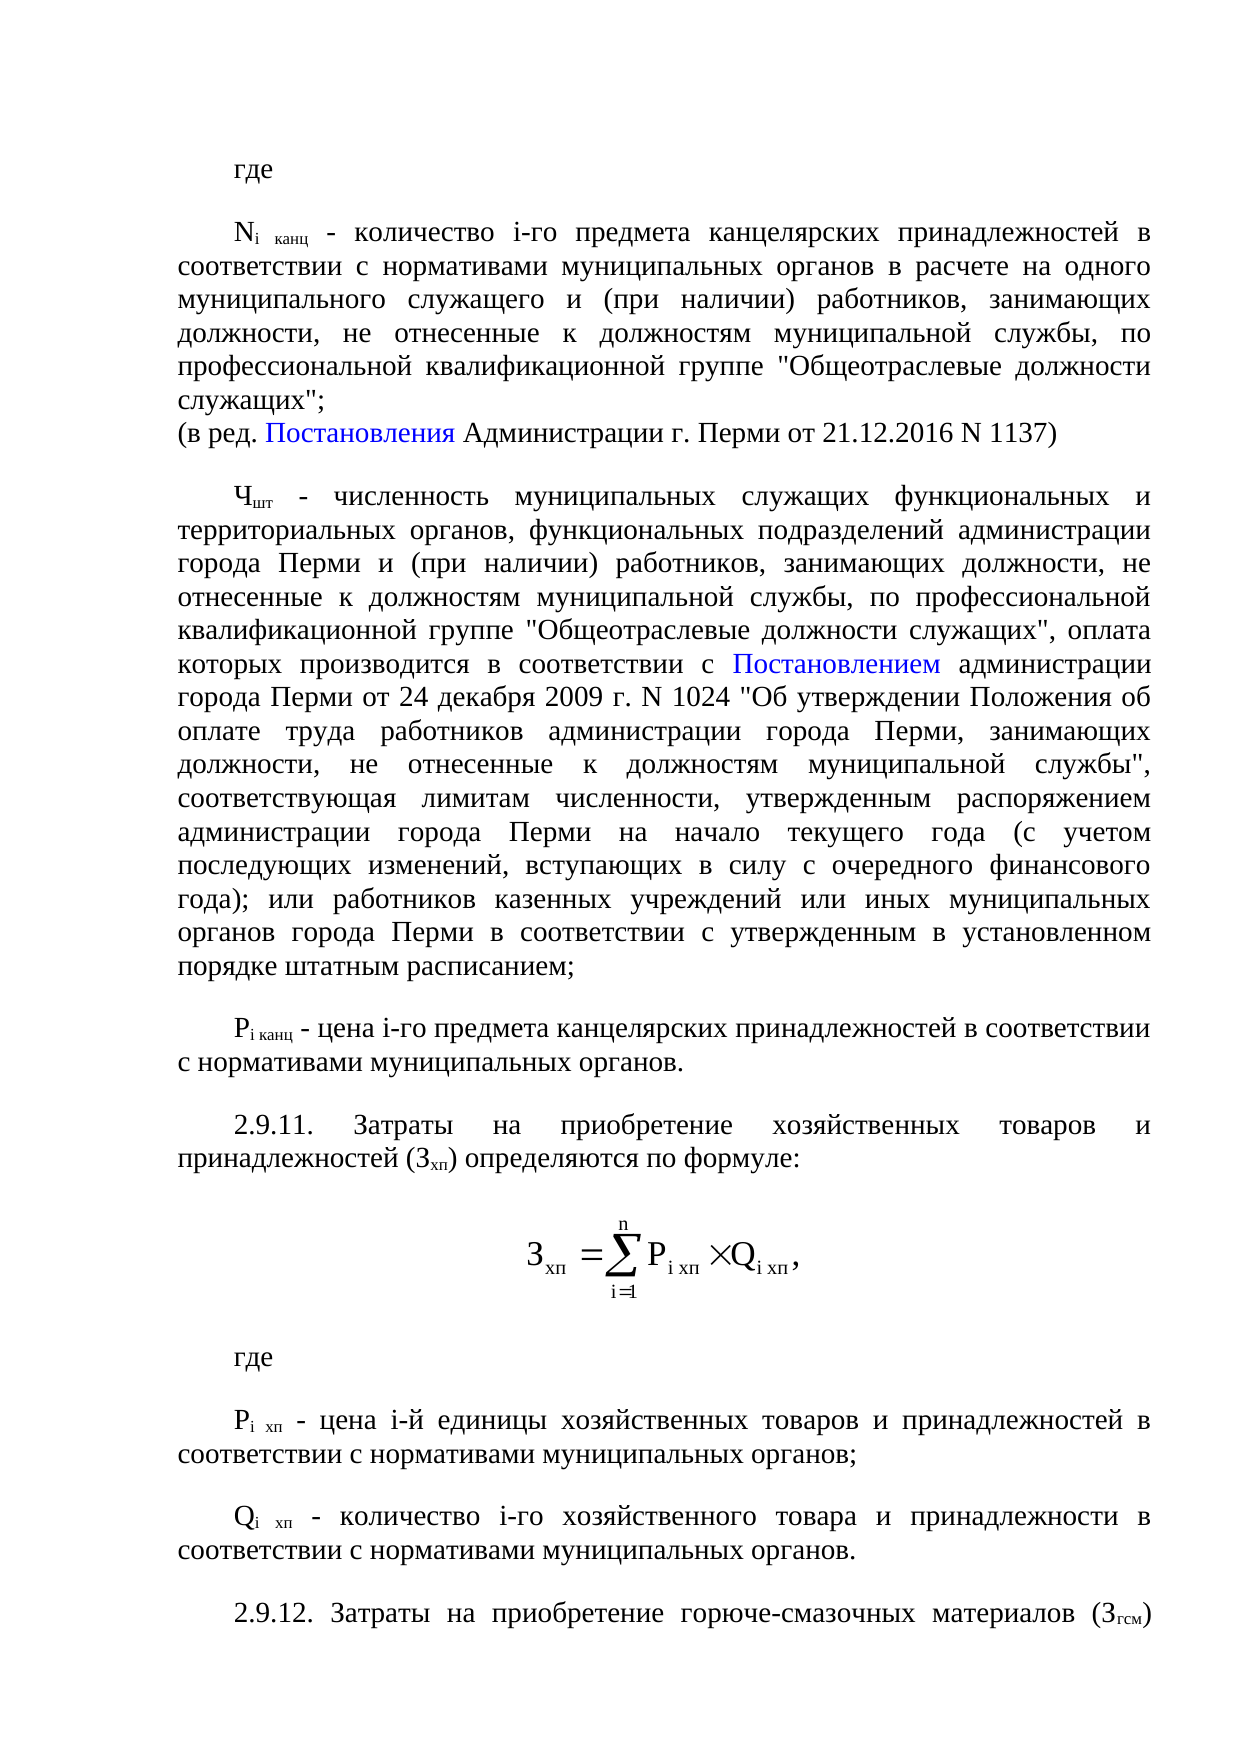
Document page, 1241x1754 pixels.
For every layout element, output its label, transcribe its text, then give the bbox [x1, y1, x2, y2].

text где [177, 152, 1152, 185]
text 2.9.11. Затраты на приобретение хозяйственных товаров и принадлежностей (Зхп) определяются по формуле: [177, 1107, 1152, 1174]
text где [177, 1339, 1152, 1373]
text Ni канц - количество i-го предмета канцелярских принадлежностей в соответствии с нормативами муниципальных органов в расчете на одного муниципального служащего и (при наличии) работников, занимающих должности, не отнесенные к должностям муниципальной службы, по профессиональной квалификационной группе "Общеотраслевые должности служащих"; [177, 214, 1152, 416]
text (в ред. Постановления Администрации г. Перми от 21.12.2016 N 1137) [177, 416, 1152, 449]
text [177, 1595, 1152, 1628]
text Рi канц - цена i-го предмета канцелярских принадлежностей в соответствии с нормативами муниципальных органов. [177, 1011, 1152, 1078]
text Рi хп - цена i-й единицы хозяйственных товаров и принадлежностей в соответствии с нормативами муниципальных органов; [177, 1402, 1152, 1469]
text Чшт - численность муниципальных служащих функциональных и территориальных органов, функциональных подразделений администрации города Перми и (при наличии) работников, занимающих должности, не отнесенные к должностям муниципальной службы, по профессиональной квалификационной группе "Общеотраслевые должности служащих", оплата которых производится в соответствии с Постановлением администрации города Перми от 24 декабря 2009 г. N 1024 "Об утверждении Положения об оплате труда работников администрации города Перми, занимающих должности, не отнесенные к должностям муниципальной службы", соответствующая лимитам численности, утвержденным распоряжением администрации города Перми на начало текущего года (с учетом последующих изменений, вступающих в силу с очередного финансового года); или работников казенных учреждений или иных муниципальных органов города Перми в соответствии с утвержденным в установленном порядке штатным расписанием; [177, 478, 1152, 981]
text Qi хп - количество i-го хозяйственного товара и принадлежности в соответствии с нормативами муниципальных органов. [177, 1498, 1152, 1566]
